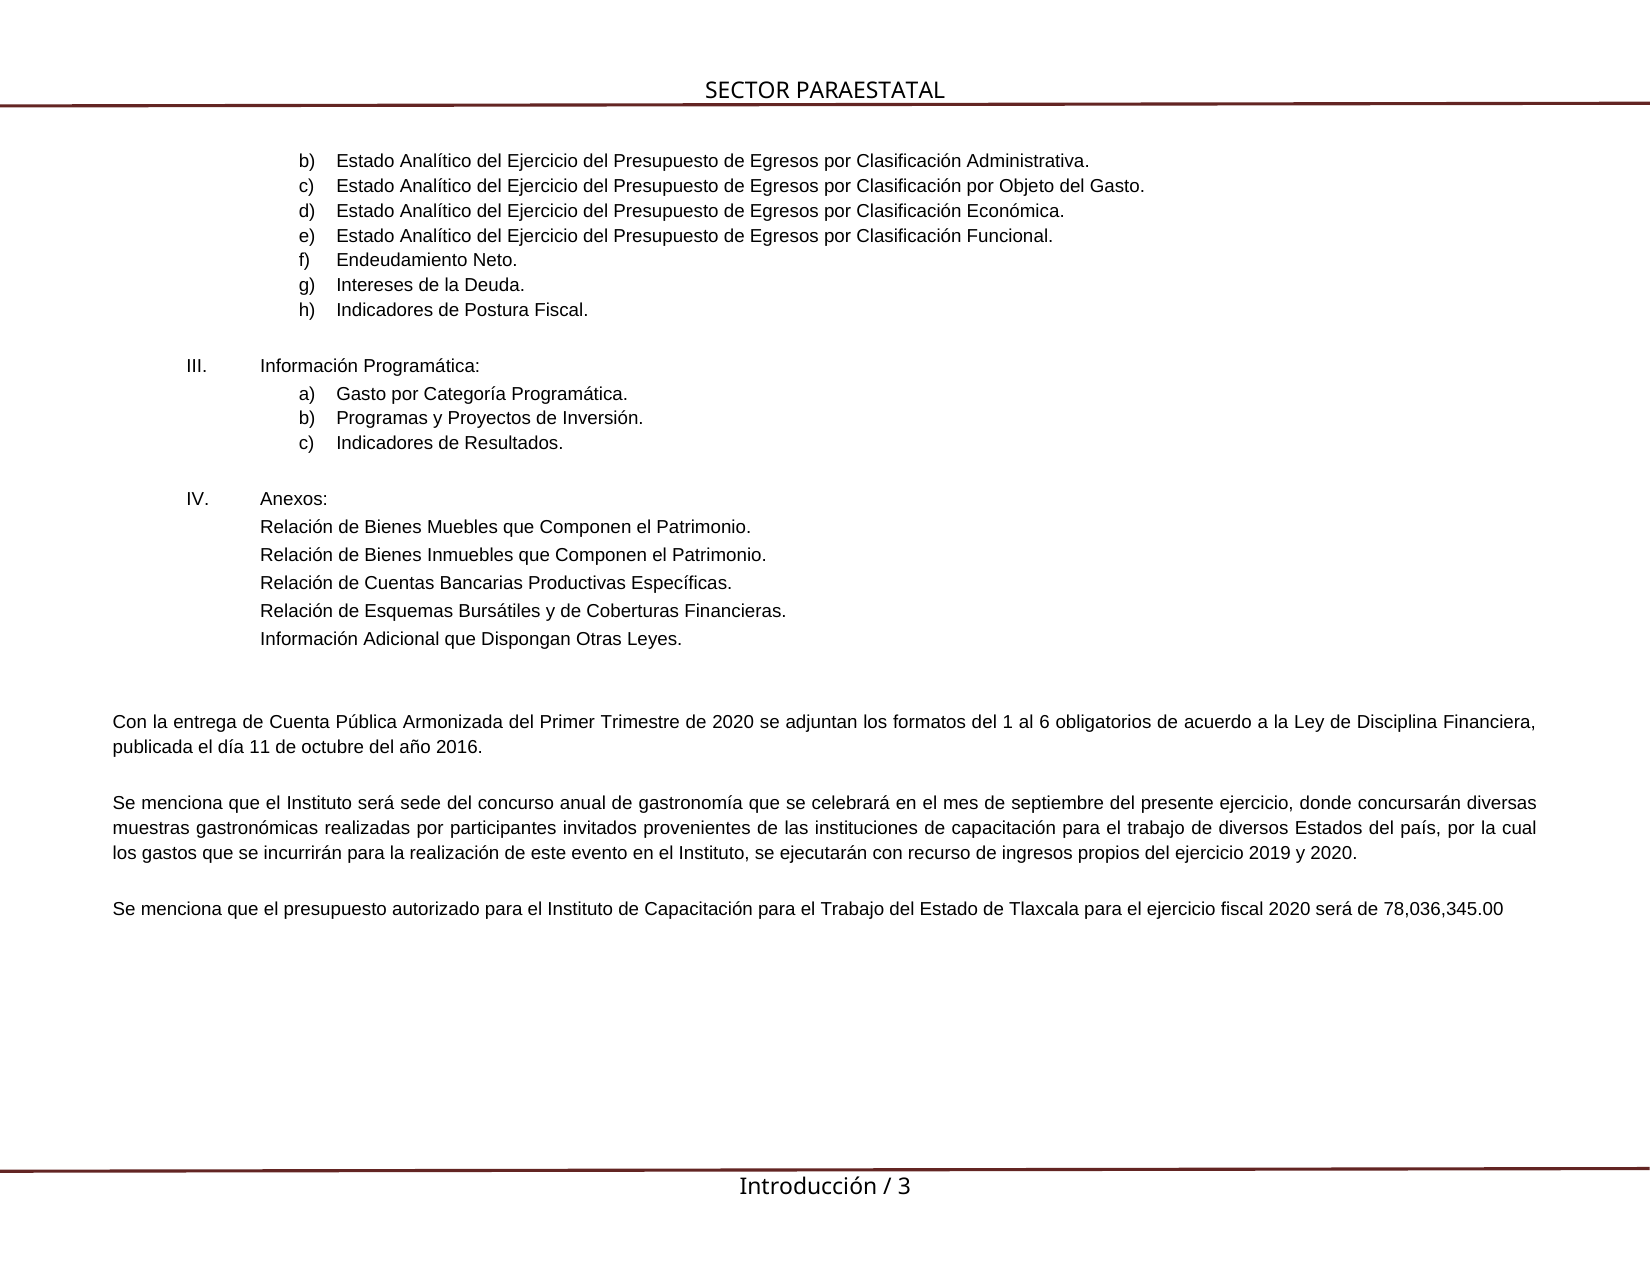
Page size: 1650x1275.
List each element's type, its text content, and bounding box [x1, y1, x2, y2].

list Estado Analítico del Ejercicio del Presupuesto de Egresos por Clasificación por Objeto del Gasto. [298, 175, 1537, 196]
list Estado Analítico del Ejercicio del Presupuesto de Egresos por Clasificación Económica. [298, 199, 1537, 221]
list Intereses de la Deuda. [298, 274, 1537, 296]
list Programas y Proyectos de Inversión. [298, 407, 1537, 429]
list Estado Analítico del Ejercicio del Presupuesto de Egresos por Clasificación Administrativa. [298, 150, 1537, 172]
text Se menciona que el Instituto será sede del concurso anual de gastronomía que se celebrará en el mes de septiembre del presente ejercicio, donde concursarán diversas muestras gastronómicas realizadas por participantes invitados provenientes de las instituciones de capacitación para el trabajo de diversos Estados del país, por la cual los gastos que se incurrirán para la realización de este evento en el Instituto, se ejecutarán con recurso de ingresos propios del ejercicio 2019 y 2020. [112, 792, 1537, 863]
list Indicadores de Resultados. [298, 432, 1537, 454]
list Estado Analítico del Ejercicio del Presupuesto de Egresos por Clasificación Funcional. [298, 224, 1537, 246]
text Relación de Esquemas Bursátiles y de Coberturas Financieras. [112, 599, 1537, 621]
text III. Información Programática: [112, 354, 1537, 376]
list Endeudamiento Neto. [298, 249, 1537, 271]
text Relación de Cuentas Bancarias Productivas Específicas. [112, 572, 1537, 593]
text Relación de Bienes Inmuebles que Componen el Patrimonio. [112, 544, 1537, 565]
list Indicadores de Postura Fiscal. [298, 299, 1537, 320]
list Gasto por Categoría Programática. [298, 382, 1537, 404]
text IV. Anexos: [112, 488, 1537, 509]
text Se menciona que el presupuesto autorizado para el Instituto de Capacitación para el Trabajo del Estado de Tlaxcala para el ejercicio fiscal 2020 será de 78,036,345.00 [112, 897, 1537, 919]
text Relación de Bienes Muebles que Componen el Patrimonio. [112, 516, 1537, 537]
text Información Adicional que Dispongan Otras Leyes. [112, 627, 1537, 649]
text Con la entrega de Cuenta Pública Armonizada del Primer Trimestre de 2020 se adjuntan los formatos del 1 al 6 obligatorios de acuerdo a la Ley de Disciplina Financiera, publicada el día 11 de octubre del año 2016. [112, 711, 1537, 758]
